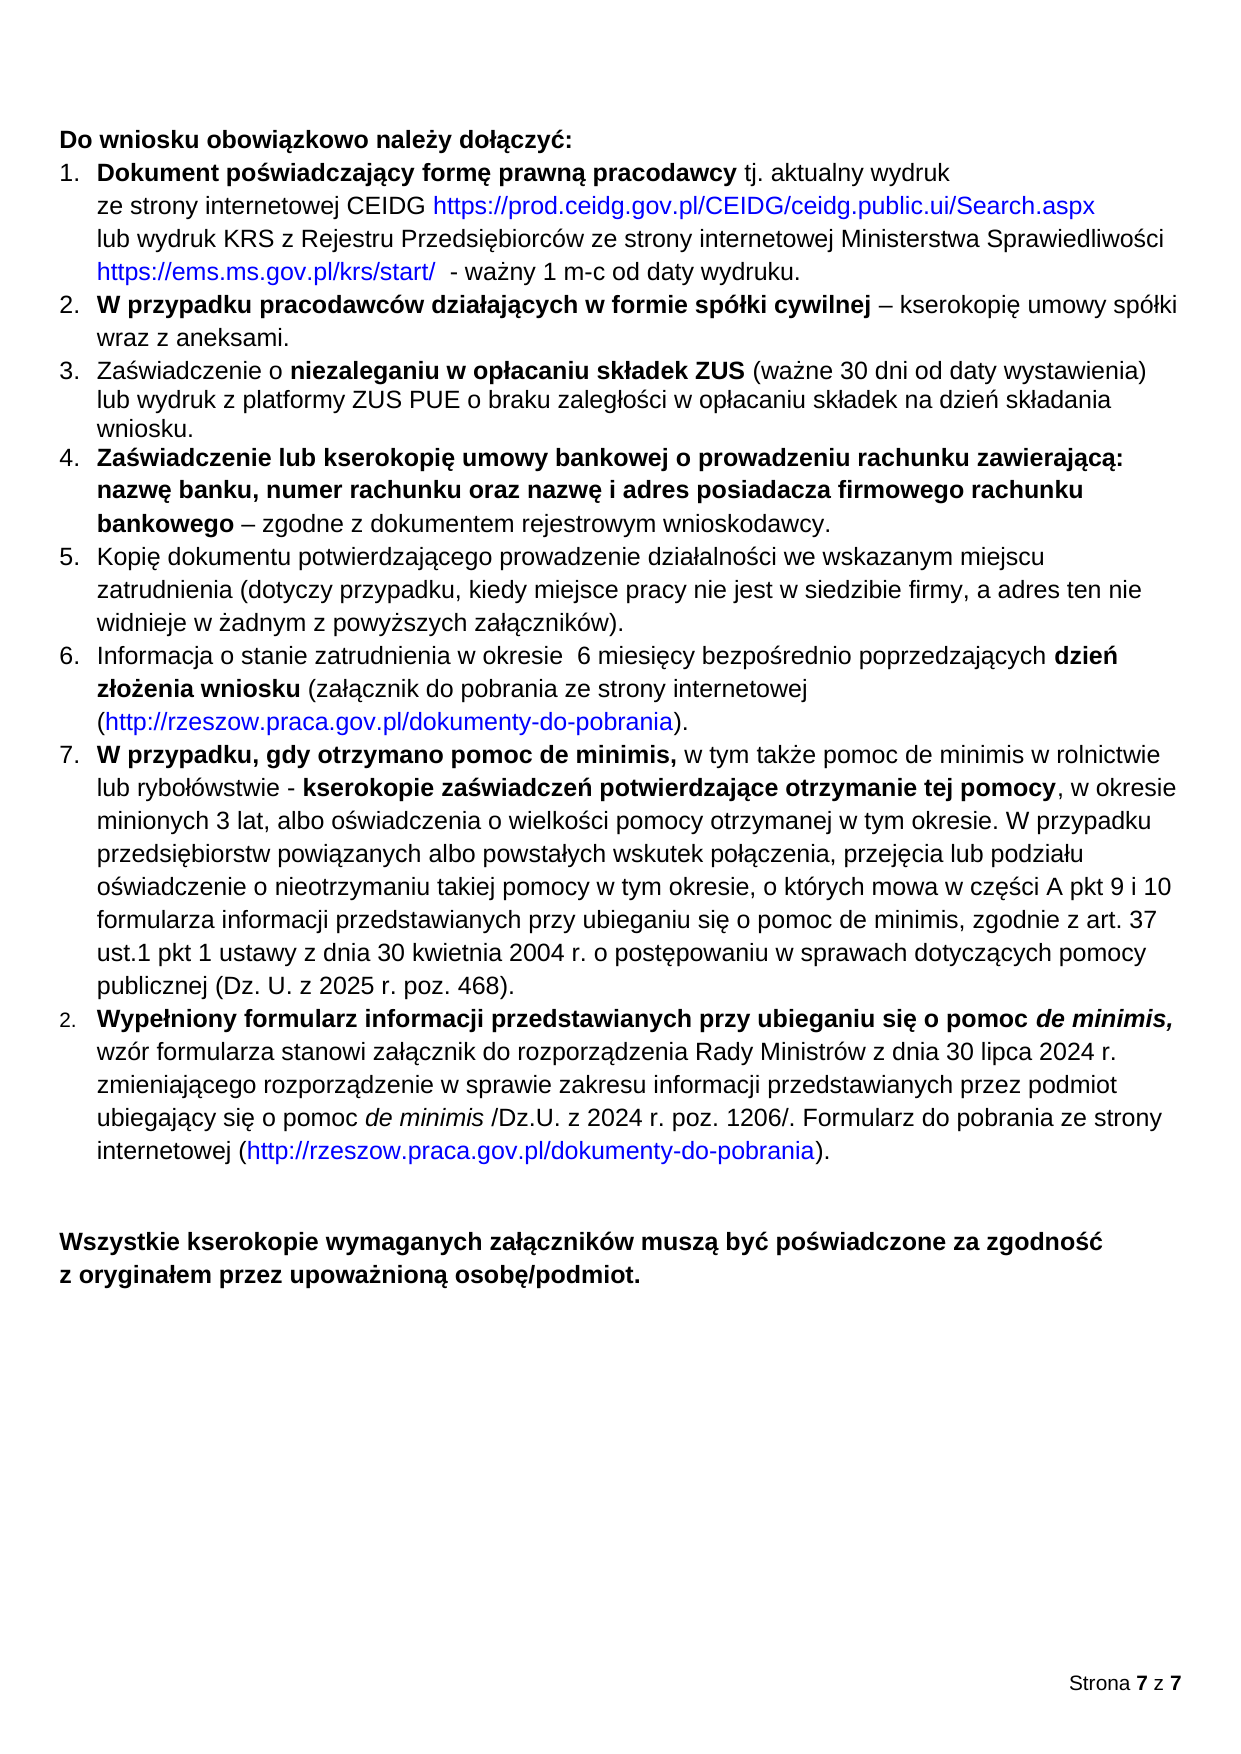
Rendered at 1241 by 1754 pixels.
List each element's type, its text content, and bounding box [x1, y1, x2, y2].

list W przypadku pracodawców działających w formie spółki cywilnej – kserokopię umowy spółki wraz z aneksami. [59, 290, 1181, 352]
list Zaświadczenie lub kserokopię umowy bankowej o prowadzeniu rachunku zawierającą: nazwę banku, numer rachunku oraz nazwę i adres posiadacza firmowego rachunku bankowego – zgodne z dokumentem rejestrowym wnioskodawcy. [59, 442, 1181, 537]
list Dokument poświadczający formę prawną pracodawcy tj. aktualny wydruk ze strony internetowej CEIDG https://prod.ceidg.gov.pl/CEIDG/ceidg.public.ui/Search.aspx lub wydruk KRS z Rejestru Przedsiębiorców ze strony internetowej Ministerstwa Sprawiedliwości https://ems.ms.gov.pl/krs/start/ - ważny 1 m-c od daty wydruku. [59, 158, 1181, 286]
list Kopię dokumentu potwierdzającego prowadzenie działalności we wskazanym miejscu zatrudnienia (dotyczy przypadku, kiedy miejsce pracy nie jest w siedzibie firmy, a adres ten nie widnieje w żadnym z powyższych załączników). [59, 542, 1181, 636]
list Wypełniony formularz informacji przedstawianych przy ubieganiu się o pomoc de minimis, wzór formularza stanowi załącznik do rozporządzenia Rady Ministrów z dnia 30 lipca 2024 r. zmieniającego rozporządzenie w sprawie zakresu informacji przedstawianych przez podmiot ubiegający się o pomoc de minimis /Dz.U. z 2024 r. poz. 1206/. Formularz do pobrania ze strony internetowej (http://rzeszow.praca.gov.pl/dokumenty-do-pobrania). [59, 1004, 1181, 1165]
list Zaświadczenie o niezaleganiu w opłacaniu składek ZUS (ważne 30 dni od daty wystawienia) lub wydruk z platformy ZUS PUE o braku zaległości w opłacaniu składek na dzień składania wniosku. [59, 356, 1181, 442]
text Do wniosku obowiązkowo należy dołączyć: [59, 125, 1181, 154]
list Informacja o stanie zatrudnienia w okresie 6 miesięcy bezpośrednio poprzedzających dzień złożenia wniosku (załącznik do pobrania ze strony internetowej (http://rzeszow.praca.gov.pl/dokumenty-do-pobrania). [59, 641, 1181, 735]
text Wszystkie kserokopie wymaganych załączników muszą być poświadczone za zgodność z oryginałem przez upoważnioną osobę/podmiot. [59, 1227, 1181, 1289]
list W przypadku, gdy otrzymano pomoc de minimis, w tym także pomoc de minimis w rolnictwie lub rybołówstwie - kserokopie zaświadczeń potwierdzające otrzymanie tej pomocy, w okresie minionych 3 lat, albo oświadczenia o wielkości pomocy otrzymanej w tym okresie. W przypadku przedsiębiorstw powiązanych albo powstałych wskutek połączenia, przejęcia lub podziału oświadczenie o nieotrzymaniu takiej pomocy w tym okresie, o których mowa w części A pkt 9 i 10 formularza informacji przedstawianych przy ubieganiu się o pomoc de minimis, zgodnie z art. 37 ust.1 pkt 1 ustawy z dnia 30 kwietnia 2004 r. o postępowaniu w sprawach dotyczących pomocy publicznej (Dz. U. z 2025 r. poz. 468). [59, 740, 1181, 999]
